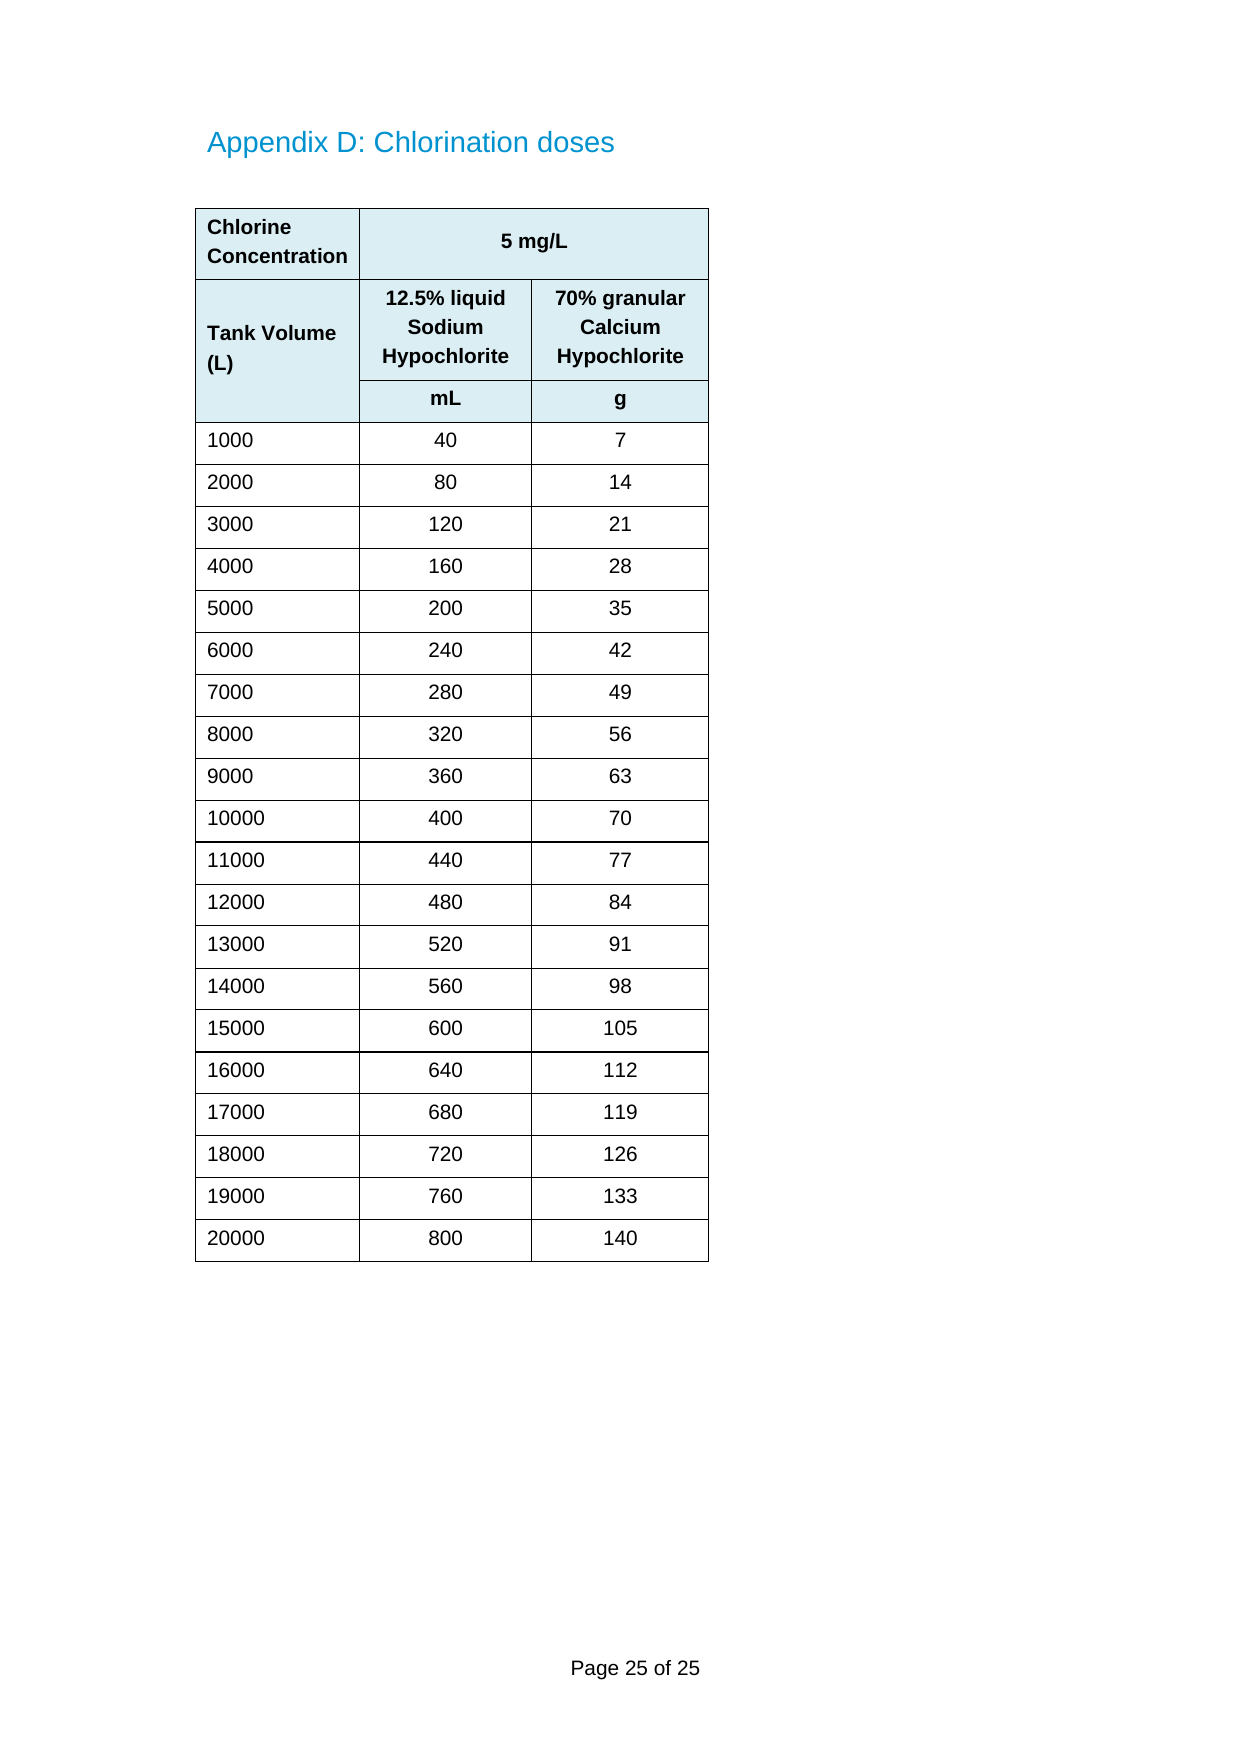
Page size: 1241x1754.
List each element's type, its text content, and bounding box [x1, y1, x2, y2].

table_cell 12000 [196, 885, 359, 925]
table_cell 7 [532, 423, 708, 464]
table_cell 119 [532, 1094, 708, 1135]
table_cell 5000 [196, 591, 359, 632]
table_cell 6000 [196, 633, 359, 673]
table_cell 520 [360, 926, 531, 967]
table_cell 9000 [196, 759, 359, 799]
table_cell 12.5% liquid Sodium Hypochlorite [360, 280, 531, 380]
text Appendix D: Chlorination doses [207, 123, 1064, 158]
table_cell 480 [360, 885, 531, 925]
table_cell 640 [360, 1053, 531, 1093]
table_cell 20000 [196, 1220, 359, 1261]
table_cell 800 [360, 1220, 531, 1261]
table_cell 760 [360, 1178, 531, 1219]
table_cell 720 [360, 1136, 531, 1177]
table_cell 200 [360, 591, 531, 632]
table_cell 56 [532, 717, 708, 757]
table_header Chlorine Concentration [196, 209, 359, 279]
table_cell 14000 [196, 969, 359, 1009]
table_cell 600 [360, 1010, 531, 1051]
table_cell 280 [360, 675, 531, 716]
table_cell 7000 [196, 675, 359, 716]
table_cell 98 [532, 969, 708, 1009]
table_cell 42 [532, 633, 708, 673]
table_cell 35 [532, 591, 708, 632]
table_cell 160 [360, 549, 531, 589]
table_cell 240 [360, 633, 531, 673]
table_cell 105 [532, 1010, 708, 1051]
table_cell 133 [532, 1178, 708, 1219]
table_cell 49 [532, 675, 708, 716]
table_cell Tank Volume (L) [196, 280, 359, 422]
table_cell 440 [360, 843, 531, 883]
table_cell 120 [360, 507, 531, 548]
table_cell 560 [360, 969, 531, 1009]
table_cell 3000 [196, 507, 359, 548]
table_cell 91 [532, 926, 708, 967]
table_cell 13000 [196, 926, 359, 967]
table_cell 2000 [196, 465, 359, 506]
table_cell 21 [532, 507, 708, 548]
table_cell 140 [532, 1220, 708, 1261]
table_cell 16000 [196, 1053, 359, 1093]
table_cell g [532, 381, 708, 422]
table_cell 11000 [196, 843, 359, 883]
table_cell mL [360, 381, 531, 422]
table_cell 19000 [196, 1178, 359, 1219]
table_cell 18000 [196, 1136, 359, 1177]
table_cell 14 [532, 465, 708, 506]
table_cell 680 [360, 1094, 531, 1135]
table_cell 1000 [196, 423, 359, 464]
table_cell 63 [532, 759, 708, 799]
table_cell 10000 [196, 801, 359, 841]
table_cell 28 [532, 549, 708, 589]
table_cell 400 [360, 801, 531, 841]
table_cell 40 [360, 423, 531, 464]
table_cell 112 [532, 1053, 708, 1093]
table_cell 320 [360, 717, 531, 757]
table_cell 126 [532, 1136, 708, 1177]
table_cell 70% granular Calcium Hypochlorite [532, 280, 708, 380]
table_cell 84 [532, 885, 708, 925]
table_cell 8000 [196, 717, 359, 757]
table_cell 15000 [196, 1010, 359, 1051]
table_cell 4000 [196, 549, 359, 589]
table_cell 360 [360, 759, 531, 799]
table_header 5 mg/L [360, 209, 708, 279]
table_cell 17000 [196, 1094, 359, 1135]
table_cell 80 [360, 465, 531, 506]
table_cell 70 [532, 801, 708, 841]
table_cell 77 [532, 843, 708, 883]
